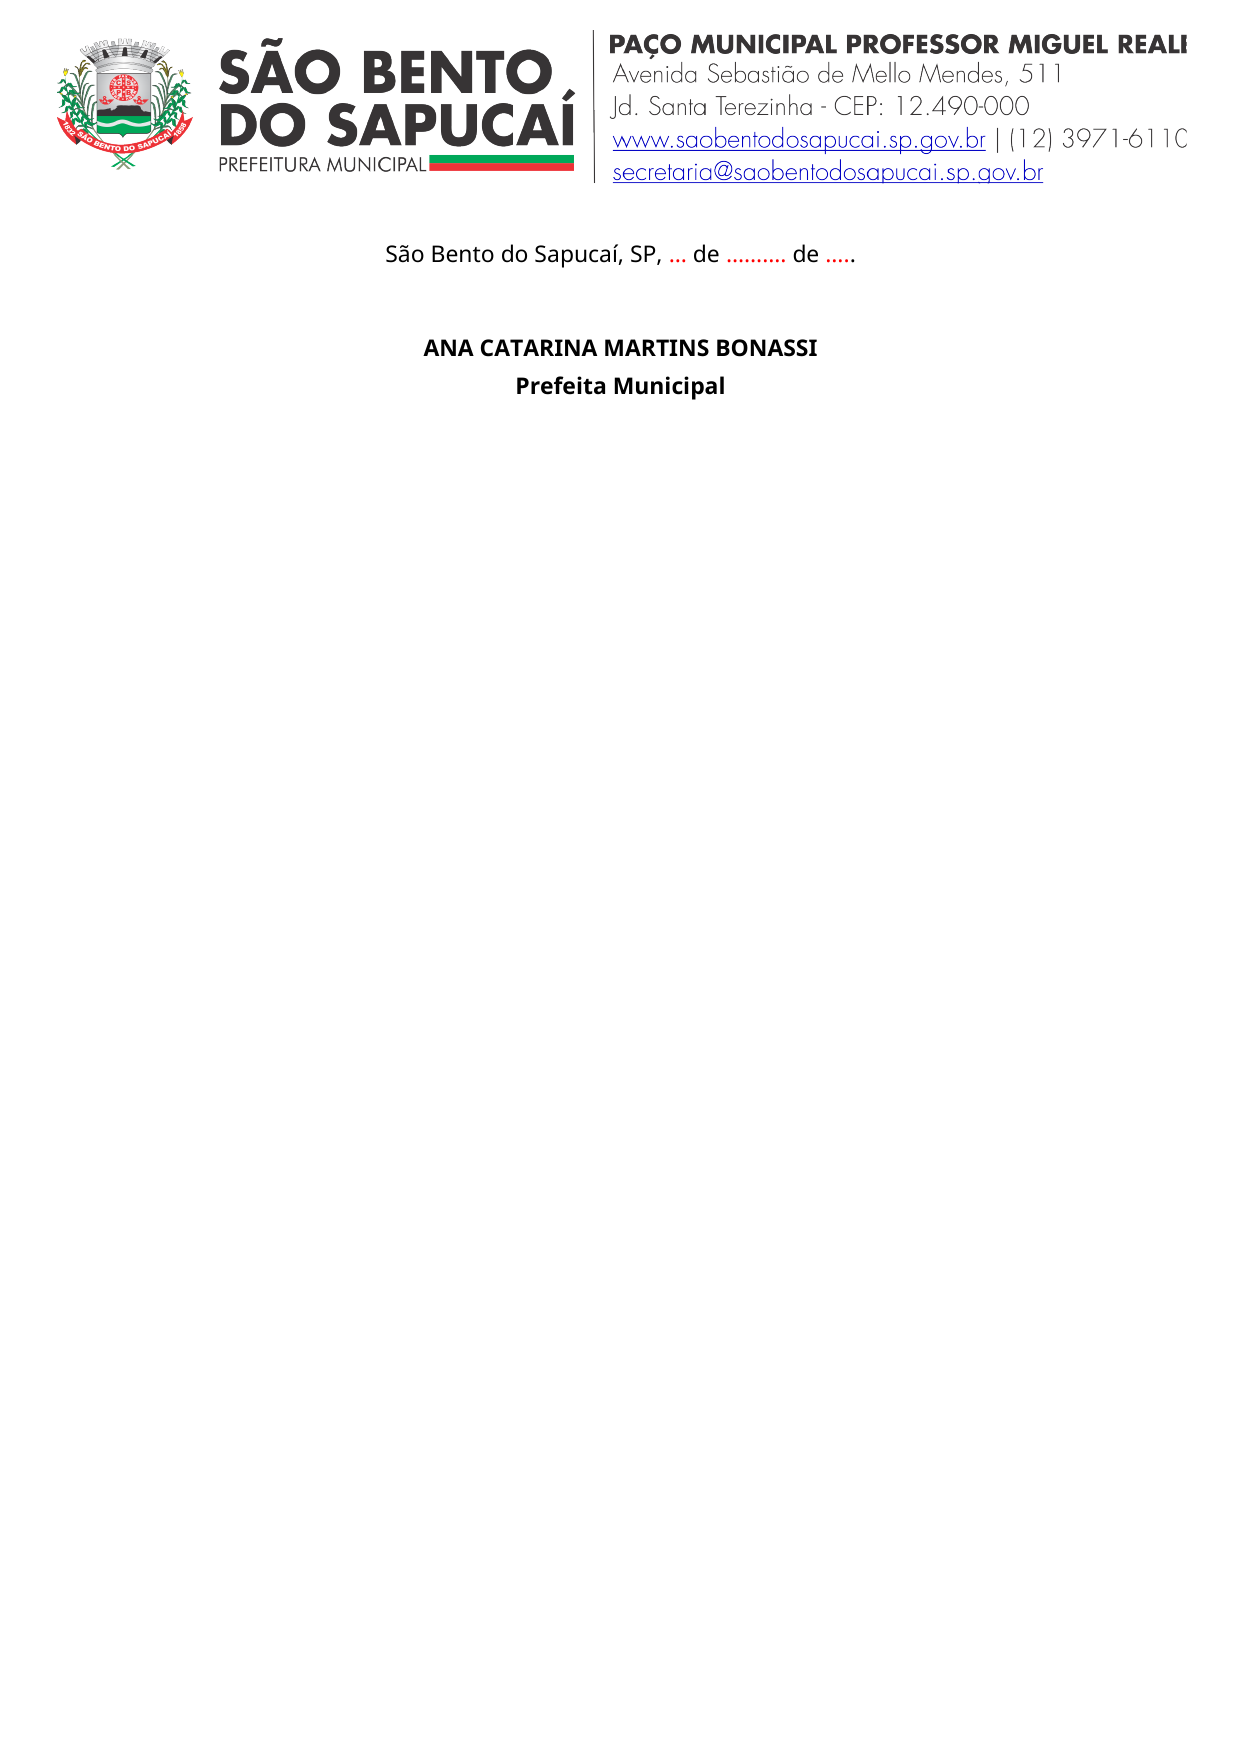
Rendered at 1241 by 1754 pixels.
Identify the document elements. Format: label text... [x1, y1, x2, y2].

picture [55, 30, 1187, 183]
text Prefeita Municipal [114, 369, 1126, 401]
text ANA CATARINA MARTINS BONASSI [114, 332, 1126, 363]
text São Bento do Sapucaí, SP, … de ………. de ….. [114, 238, 1126, 269]
